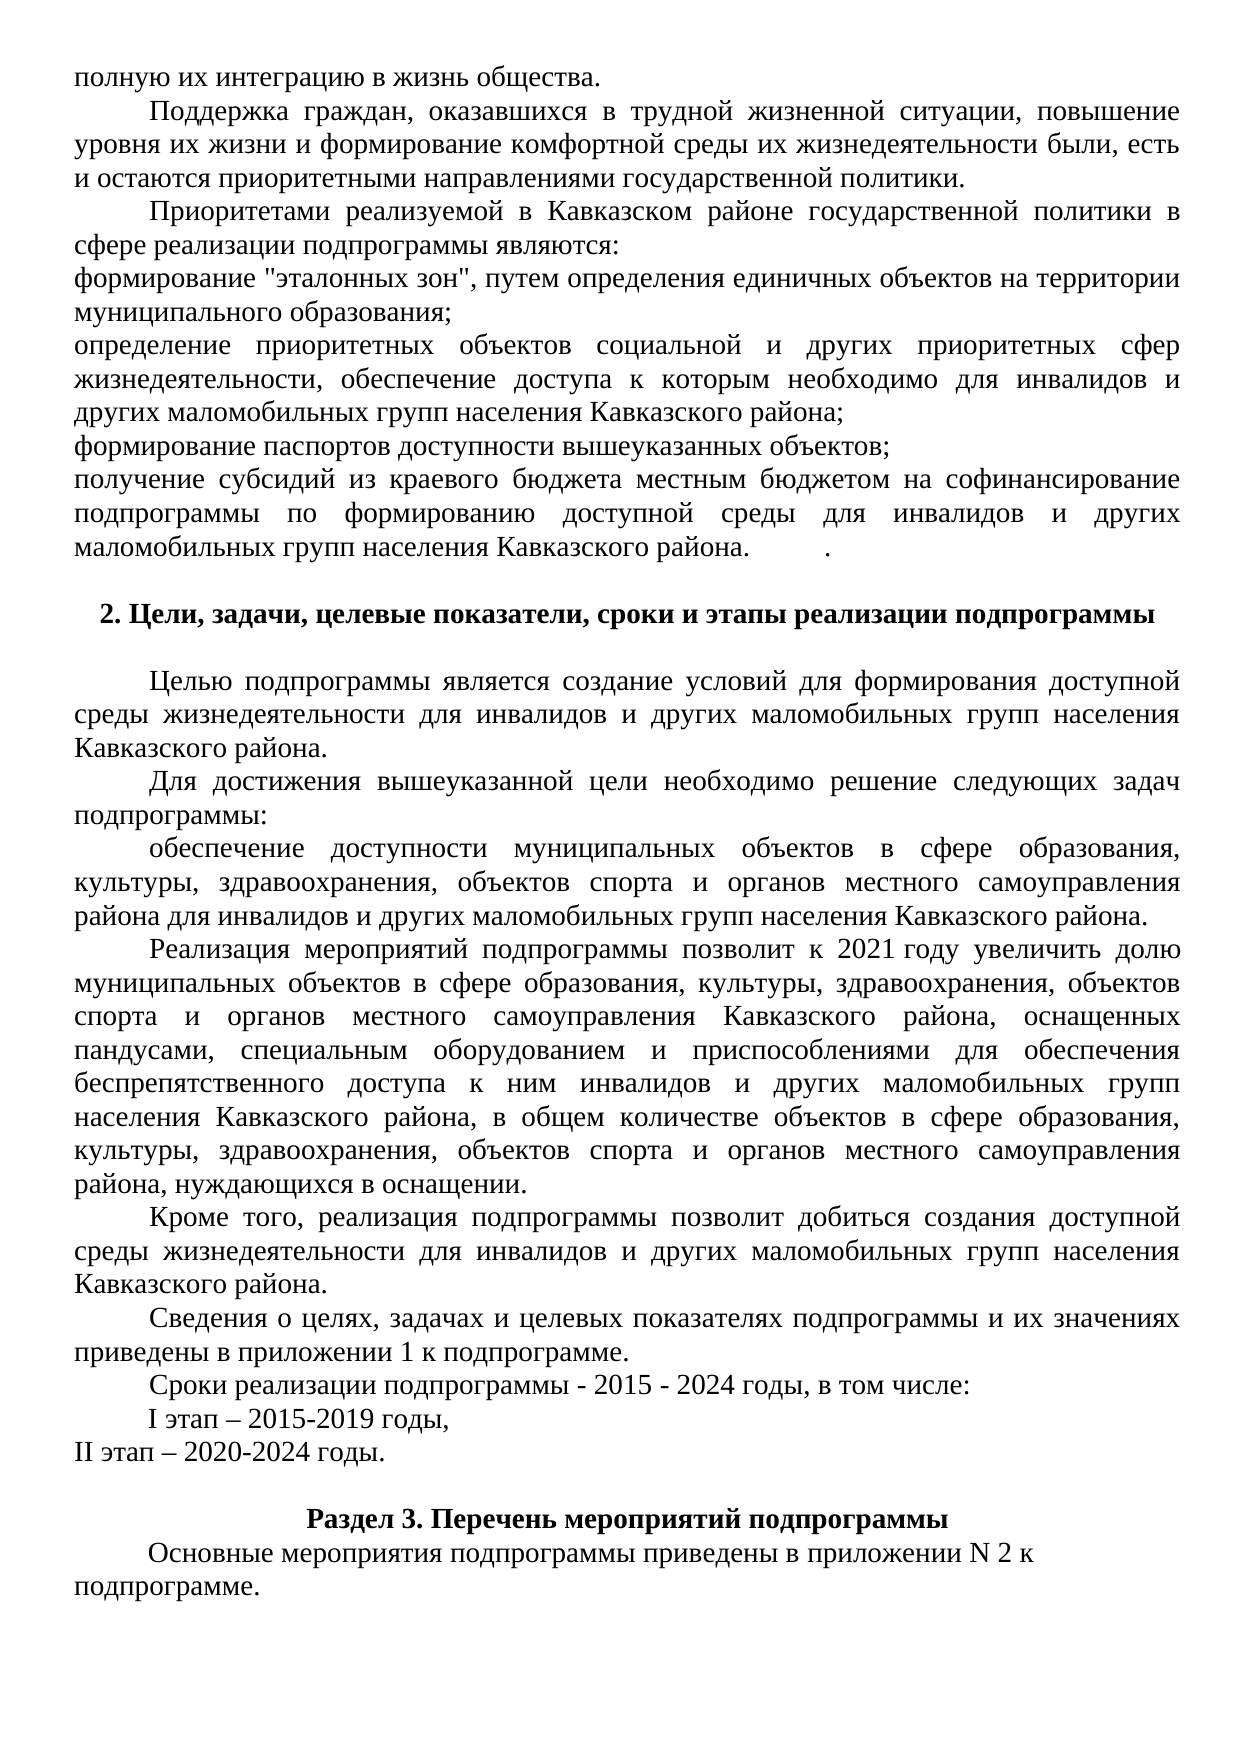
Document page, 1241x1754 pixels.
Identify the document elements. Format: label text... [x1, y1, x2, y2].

text Для достижения вышеуказанной цели необходимо решение следующих задач подпрограммы: [74, 763, 1181, 831]
text получение субсидий из краевого бюджета местным бюджетом на софинансирование подпрограммы по формированию доступной среды для инвалидов и других маломобильных групп населения Кавказского района. . [74, 462, 1181, 562]
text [74, 59, 1181, 93]
text Сроки реализации подпрограммы - 2015 - 2024 годы, в том числе: [74, 1367, 1181, 1401]
text Целью подпрограммы является создание условий для формирования доступной среды жизнедеятельности для инвалидов и других маломобильных групп населения Кавказского района. [74, 663, 1181, 763]
text формирование "эталонных зон", путем определения единичных объектов на территории муниципального образования; [74, 260, 1181, 327]
text Кроме того, реализация подпрограммы позволит добиться создания доступной среды жизнедеятельности для инвалидов и других маломобильных групп населения Кавказского района. [74, 1199, 1181, 1300]
text Реализация мероприятий подпрограммы позволит к 2021 году увеличить долю муниципальных объектов в сфере образования, культуры, здравоохранения, объектов спорта и органов местного самоуправления Кавказского района, оснащенных пандусами, специальным оборудованием и приспособлениями для обеспечения беспрепятственного доступа к ним инвалидов и других маломобильных групп населения Кавказского района, в общем количестве объектов в сфере образования, культуры, здравоохранения, объектов спорта и органов местного самоуправления района, нуждающихся в оснащении. [74, 931, 1181, 1199]
text Поддержка граждан, оказавшихся в трудной жизненной ситуации, повышение уровня их жизни и формирование комфортной среды их жизнедеятельности были, есть и остаются приоритетными направлениями государственной политики. [74, 93, 1181, 193]
text I этап – 2015-2019 годы, [74, 1401, 1181, 1434]
text Основные мероприятия подпрограммы приведены в приложении N 2 к подпрограмме. [74, 1535, 1181, 1602]
subtitle Раздел 3. Перечень мероприятий подпрограммы [74, 1501, 1181, 1535]
text обеспечение доступности муниципальных объектов в сфере образования, культуры, здравоохранения, объектов спорта и органов местного самоуправления района для инвалидов и других маломобильных групп населения Кавказского района. [74, 831, 1181, 931]
text определение приоритетных объектов социальной и других приоритетных сфер жизнедеятельности, обеспечение доступа к которым необходимо для инвалидов и других маломобильных групп населения Кавказского района; [74, 327, 1181, 428]
text Сведения о целях, задачах и целевых показателях подпрограммы и их значениях приведены в приложении 1 к подпрограмме. [74, 1300, 1181, 1367]
text II этап – 2020-2024 годы. [74, 1434, 1181, 1468]
text формирование паспортов доступности вышеуказанных объектов; [74, 428, 1181, 462]
text Приоритетами реализуемой в Кавказском районе государственной политики в сфере реализации подпрограммы являются: [74, 193, 1181, 260]
subtitle 2. Цели, задачи, целевые показатели, сроки и этапы реализации подпрограммы [74, 596, 1181, 629]
